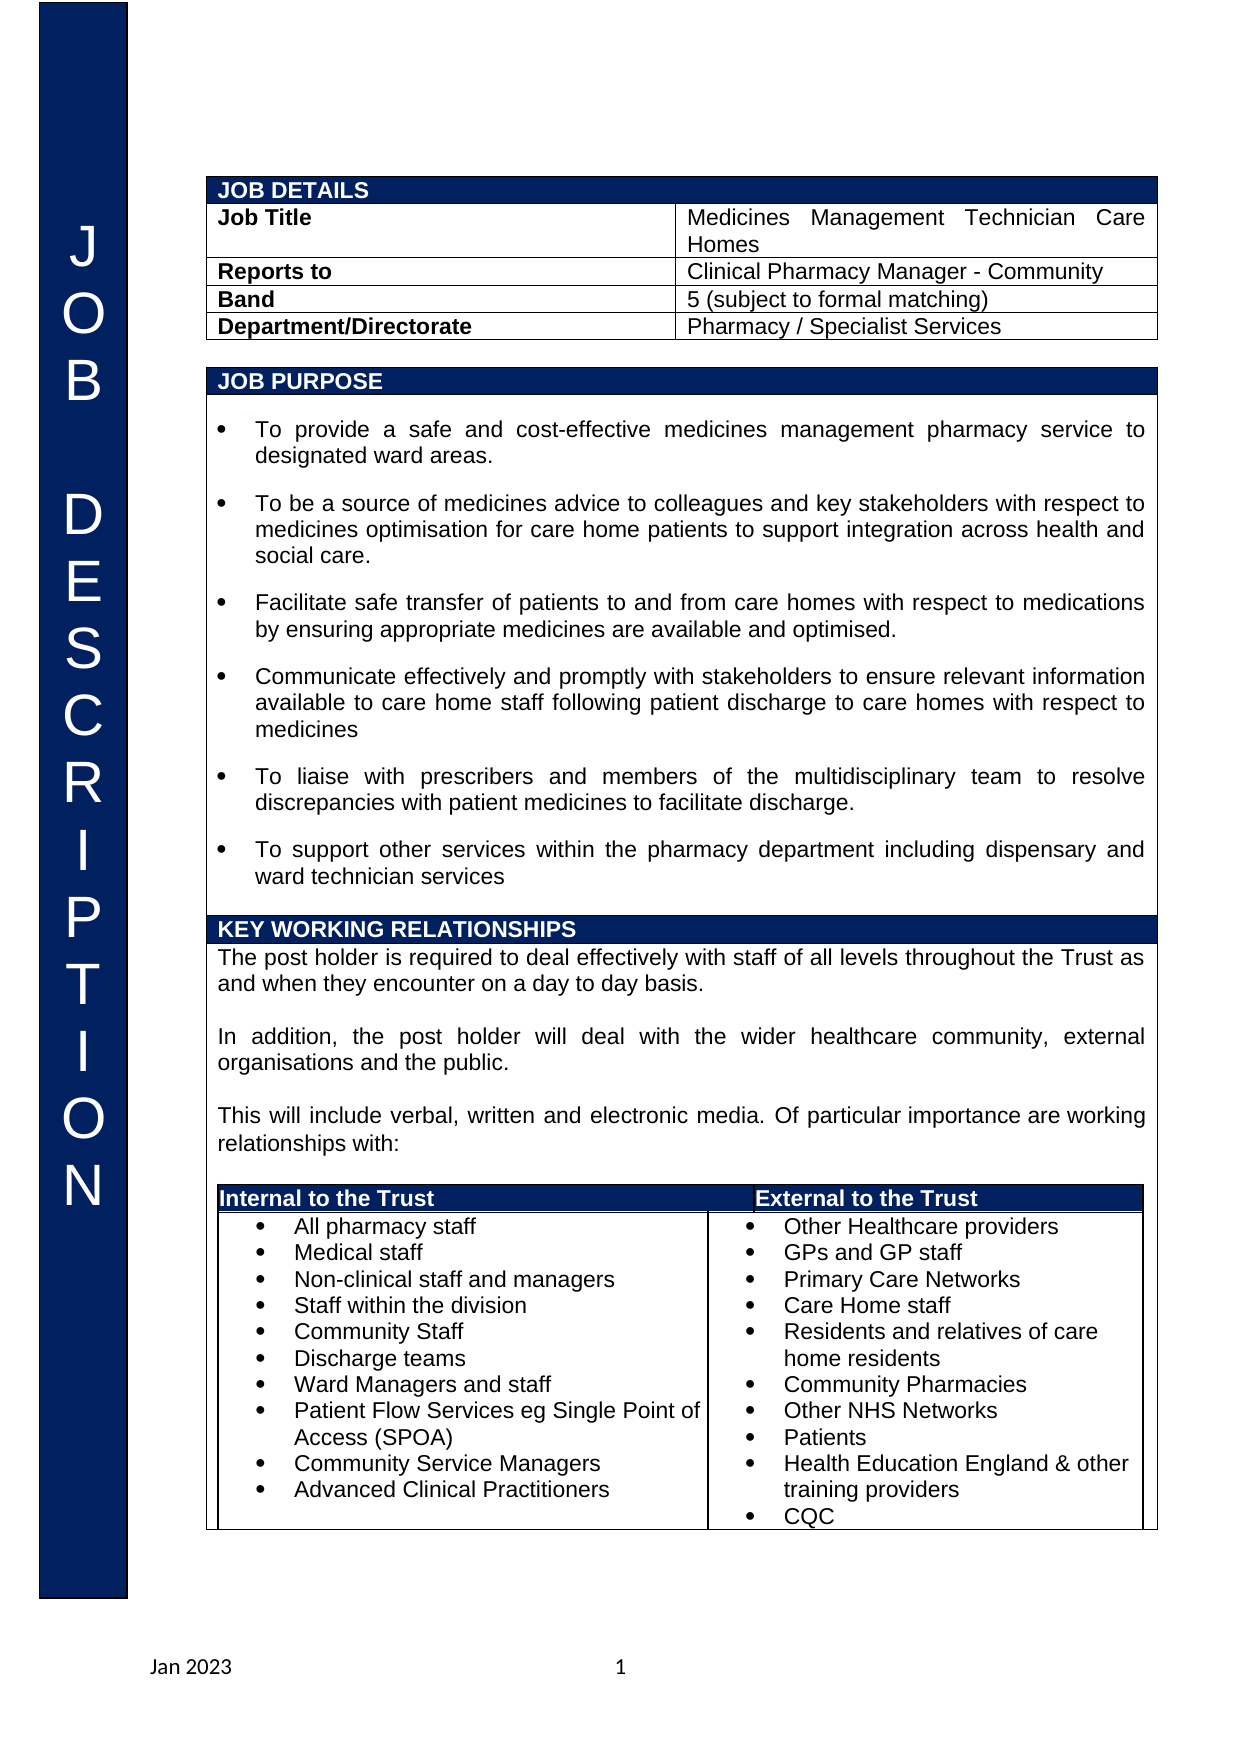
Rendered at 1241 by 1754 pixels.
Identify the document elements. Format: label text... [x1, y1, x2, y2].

table_cell Clinical Pharmacy Manager - Community [676, 258, 1157, 284]
table_cell Reports to [207, 258, 675, 284]
table_header JOB DETAILS [207, 177, 1157, 203]
table_header JOB PURPOSE [207, 368, 1157, 394]
table_cell KEY WORKING RELATIONSHIPS [207, 916, 1157, 943]
table_cell The post holder is required to deal effectively with staff of all levels throughout the Trust as and when they encounter on a day to day basis. In addition, the post holder will deal with the wider healthcare community, external organisations and the public. This will include verbal, written and electronic media. Of particular importance are working relationships with: [207, 944, 1157, 1529]
table_cell Pharmacy / Specialist Services [676, 313, 1157, 339]
table_cell 5 (subject to formal matching) [676, 286, 1157, 312]
table_cell Band [207, 286, 675, 312]
table_cell To provide a safe and cost-effective medicines management pharmacy service to designated ward areas. To be a source of medicines advice to colleagues and key stakeholders with respect to medicines optimisation for care home patients to support integration across health and social care. Facilitate safe transfer of patients to and from care homes with respect to medications by ensuring appropriate medicines are available and optimised. Communicate effectively and promptly with stakeholders to ensure relevant information available to care home staff following patient discharge to care homes with respect to medicines To liaise with prescribers and members of the multidisciplinary team to resolve discrepancies with patient medicines to facilitate discharge. To support other services within the pharmacy department including dispensary and ward technician services [207, 395, 1157, 915]
table_cell Job Title [207, 204, 675, 257]
table_cell Department/Directorate [207, 313, 675, 339]
table_cell Medicines Management Technician Care Homes [676, 204, 1157, 257]
